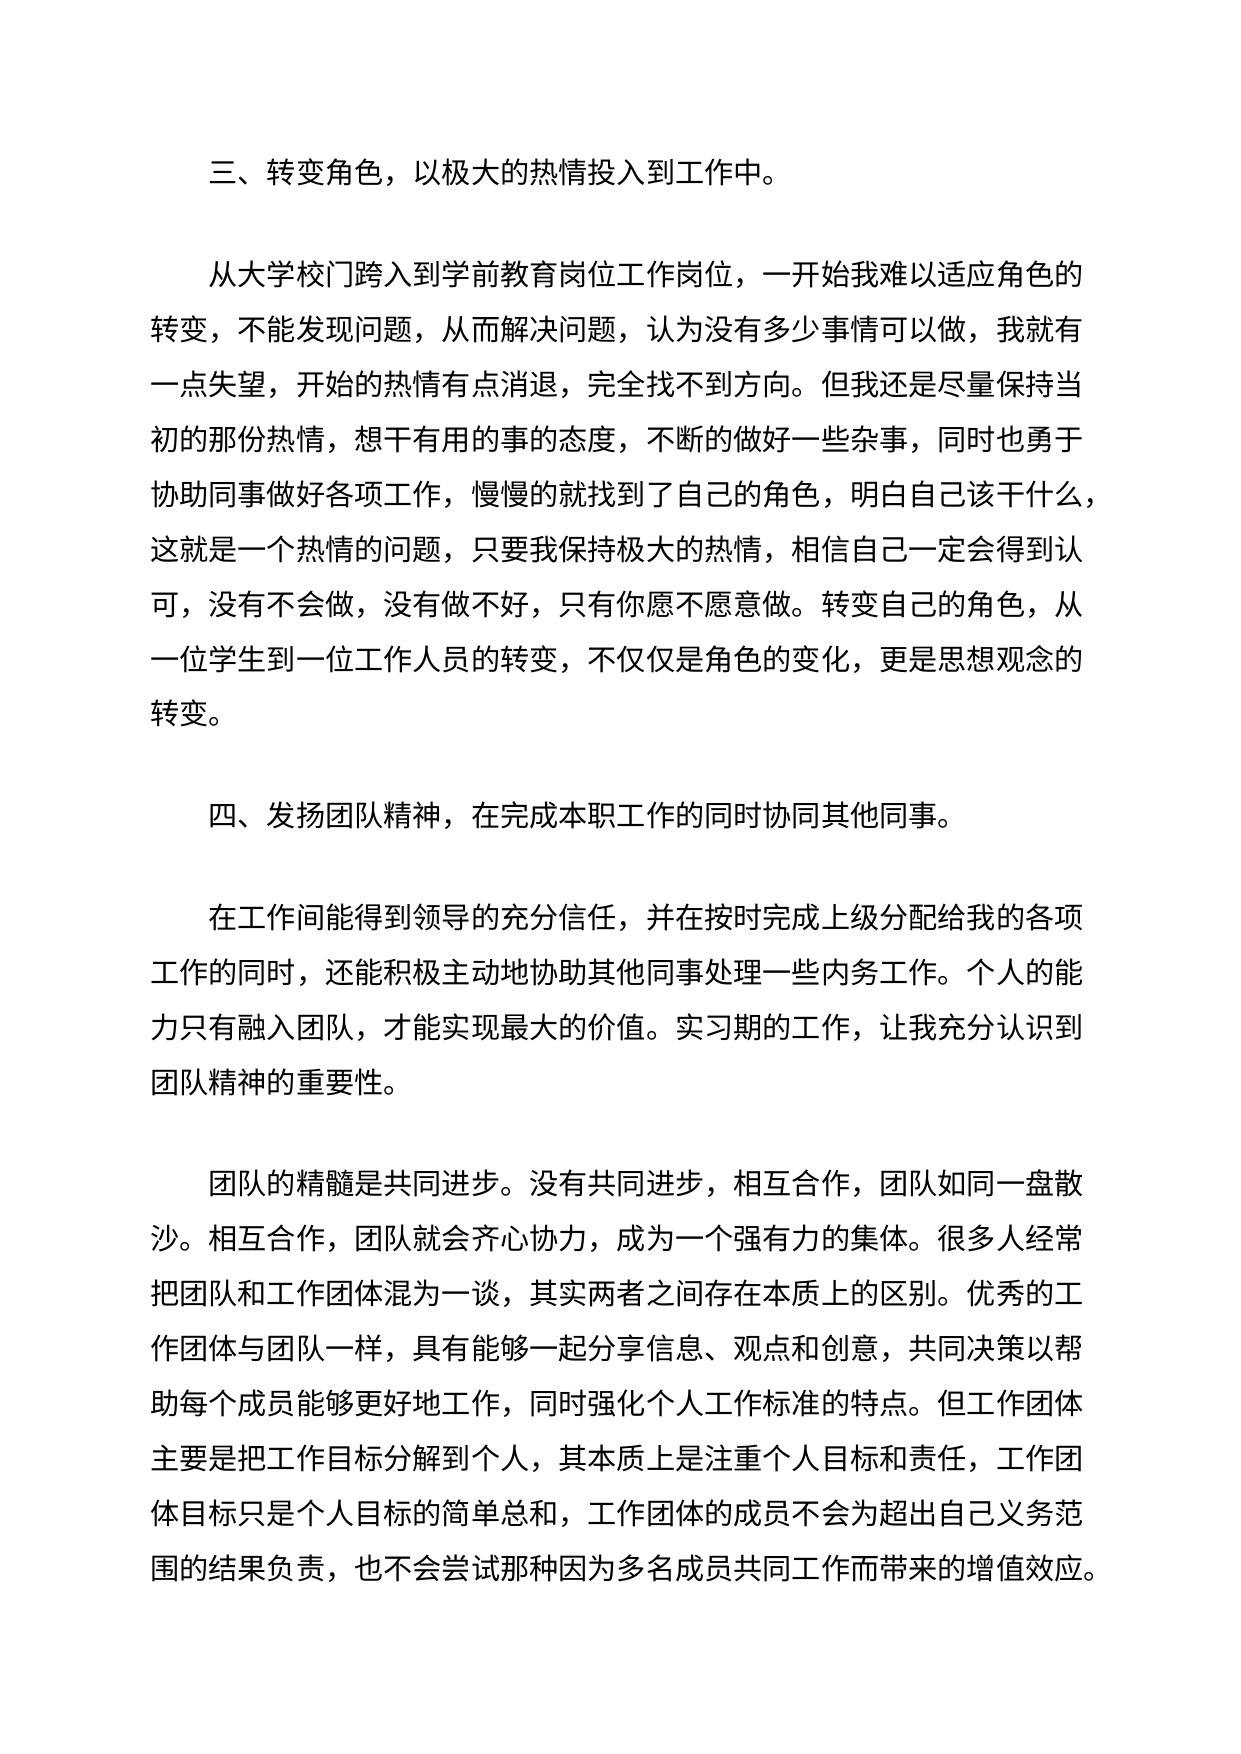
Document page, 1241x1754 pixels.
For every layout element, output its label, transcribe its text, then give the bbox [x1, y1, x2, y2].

text 团队的精髓是共同进步。没有共同进步，相互合作，团队如同一盘散沙。相互合作，团队就会齐心协力，成为一个强有力的集体。很多人经常把团队和工作团体混为一谈，其实两者之间存在本质上的区别。优秀的工作团体与团队一样，具有能够一起分享信息、观点和创意，共同决策以帮助每个成员能够更好地工作，同时强化个人工作标准的特点。但工作团体主要是把工作目标分解到个人，其本质上是注重个人目标和责任，工作团体目标只是个人目标的简单总和，工作团体的成员不会为超出自己义务范围的结果负责，也不会尝试那种因为多名成员共同工作而带来的增值效应。 [150, 1161, 1090, 1587]
text 在工作间能得到领导的充分信任，并在按时完成上级分配给我的各项工作的同时，还能积极主动地协助其他同事处理一些内务工作。个人的能力只有融入团队，才能实现最大的价值。实习期的工作，让我充分认识到团队精神的重要性。 [150, 894, 1090, 1101]
text 三、转变角色，以极大的热情投入到工作中。 [150, 150, 1090, 192]
text 从大学校门跨入到学前教育岗位工作岗位，一开始我难以适应角色的转变，不能发现问题，从而解决问题，认为没有多少事情可以做，我就有一点失望，开始的热情有点消退，完全找不到方向。但我还是尽量保持当初的那份热情，想干有用的事的态度，不断的做好一些杂事，同时也勇于协助同事做好各项工作，慢慢的就找到了自己的角色，明白自己该干什么，这就是一个热情的问题，只要我保持极大的热情，相信自己一定会得到认可，没有不会做，没有做不好，只有你愿不愿意做。转变自己的角色，从一位学生到一位工作人员的转变，不仅仅是角色的变化，更是思想观念的转变。 [150, 252, 1090, 733]
text 四、发扬团队精神，在完成本职工作的同时协同其他同事。 [150, 793, 1090, 835]
